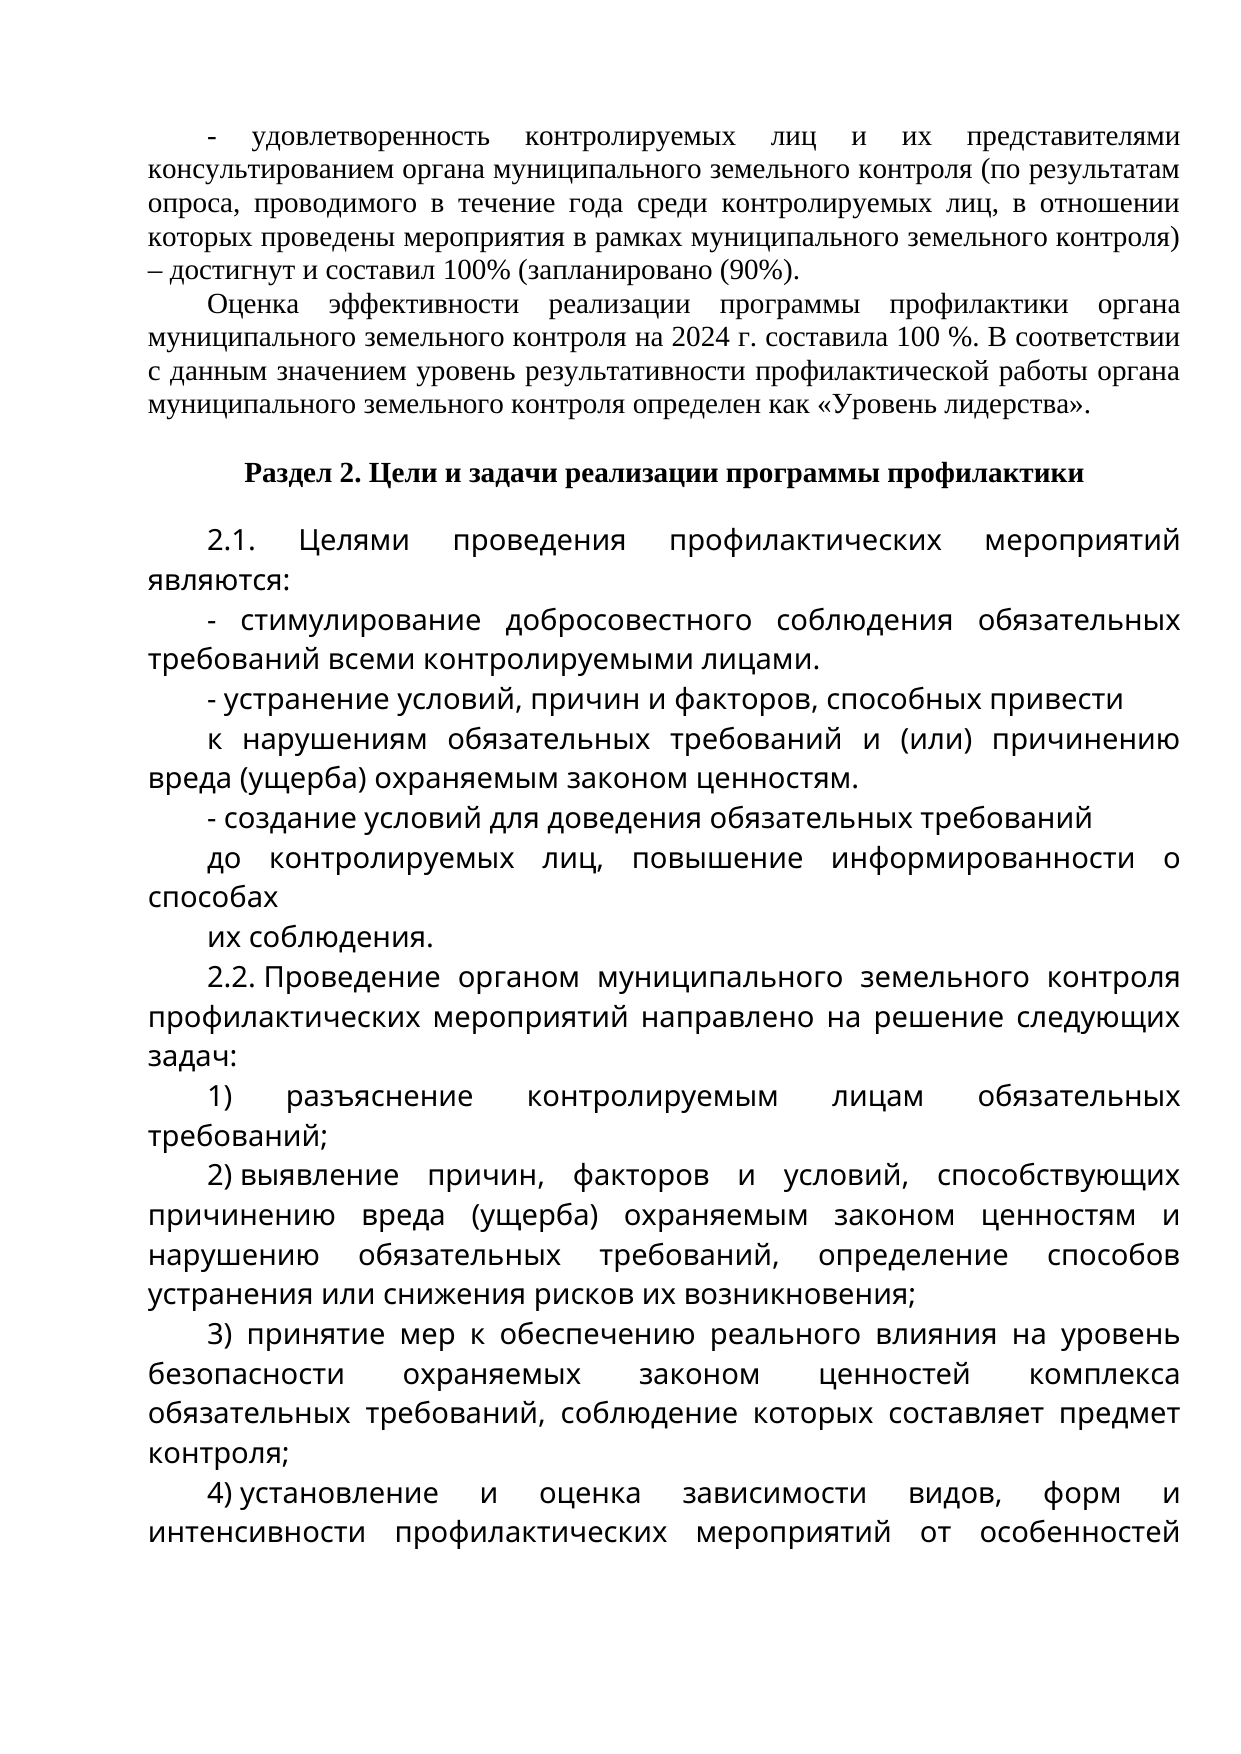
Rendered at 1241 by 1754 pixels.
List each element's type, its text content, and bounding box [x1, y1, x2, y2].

text до контролируемых лиц, повышение информированности о способах [148, 837, 1181, 916]
text 2.1. Целями проведения профилактических мероприятий являются: [148, 519, 1181, 599]
text 2) выявление причин, факторов и условий, способствующих причинению вреда (ущерба) охраняемым законом ценностям и нарушению обязательных требований, определение способов устранения или снижения рисков их возникновения; [148, 1154, 1181, 1313]
text Оценка эффективности реализации программы профилактики органа муниципального земельного контроля на 2024 г. составила 100 %. В соответствии с данным значением уровень результативности профилактической работы органа муниципального земельного контроля определен как «Уровень лидерства». [148, 286, 1181, 420]
text 2.2. Проведение органом муниципального земельного контроля профилактических мероприятий направлено на решение следующих задач: [148, 956, 1181, 1075]
text - устранение условий, причин и факторов, способных привести [148, 678, 1181, 718]
text - стимулирование добросовестного соблюдения обязательных требований всеми контролируемыми лицами. [148, 599, 1181, 678]
text к нарушениям обязательных требований и (или) причинению вреда (ущерба) охраняемым законом ценностям. [148, 718, 1181, 797]
text их соблюдения. [148, 916, 1181, 956]
text - создание условий для доведения обязательных требований [148, 797, 1181, 837]
subtitle Раздел 2. Цели и задачи реализации программы профилактики [148, 458, 1181, 489]
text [148, 1472, 1181, 1551]
text 3) принятие мер к обеспечению реального влияния на уровень безопасности охраняемых законом ценностей комплекса обязательных требований, соблюдение которых составляет предмет контроля; [148, 1313, 1181, 1472]
text - удовлетворенность контролируемых лиц и их представителями консультированием органа муниципального земельного контроля (по результатам опроса, проводимого в течение года среди контролируемых лиц, в отношении которых проведены мероприятия в рамках муниципального земельного контроля) – достигнут и составил 100% (запланировано (90%). [148, 118, 1181, 286]
text 1) разъяснение контролируемым лицам обязательных требований; [148, 1075, 1181, 1154]
